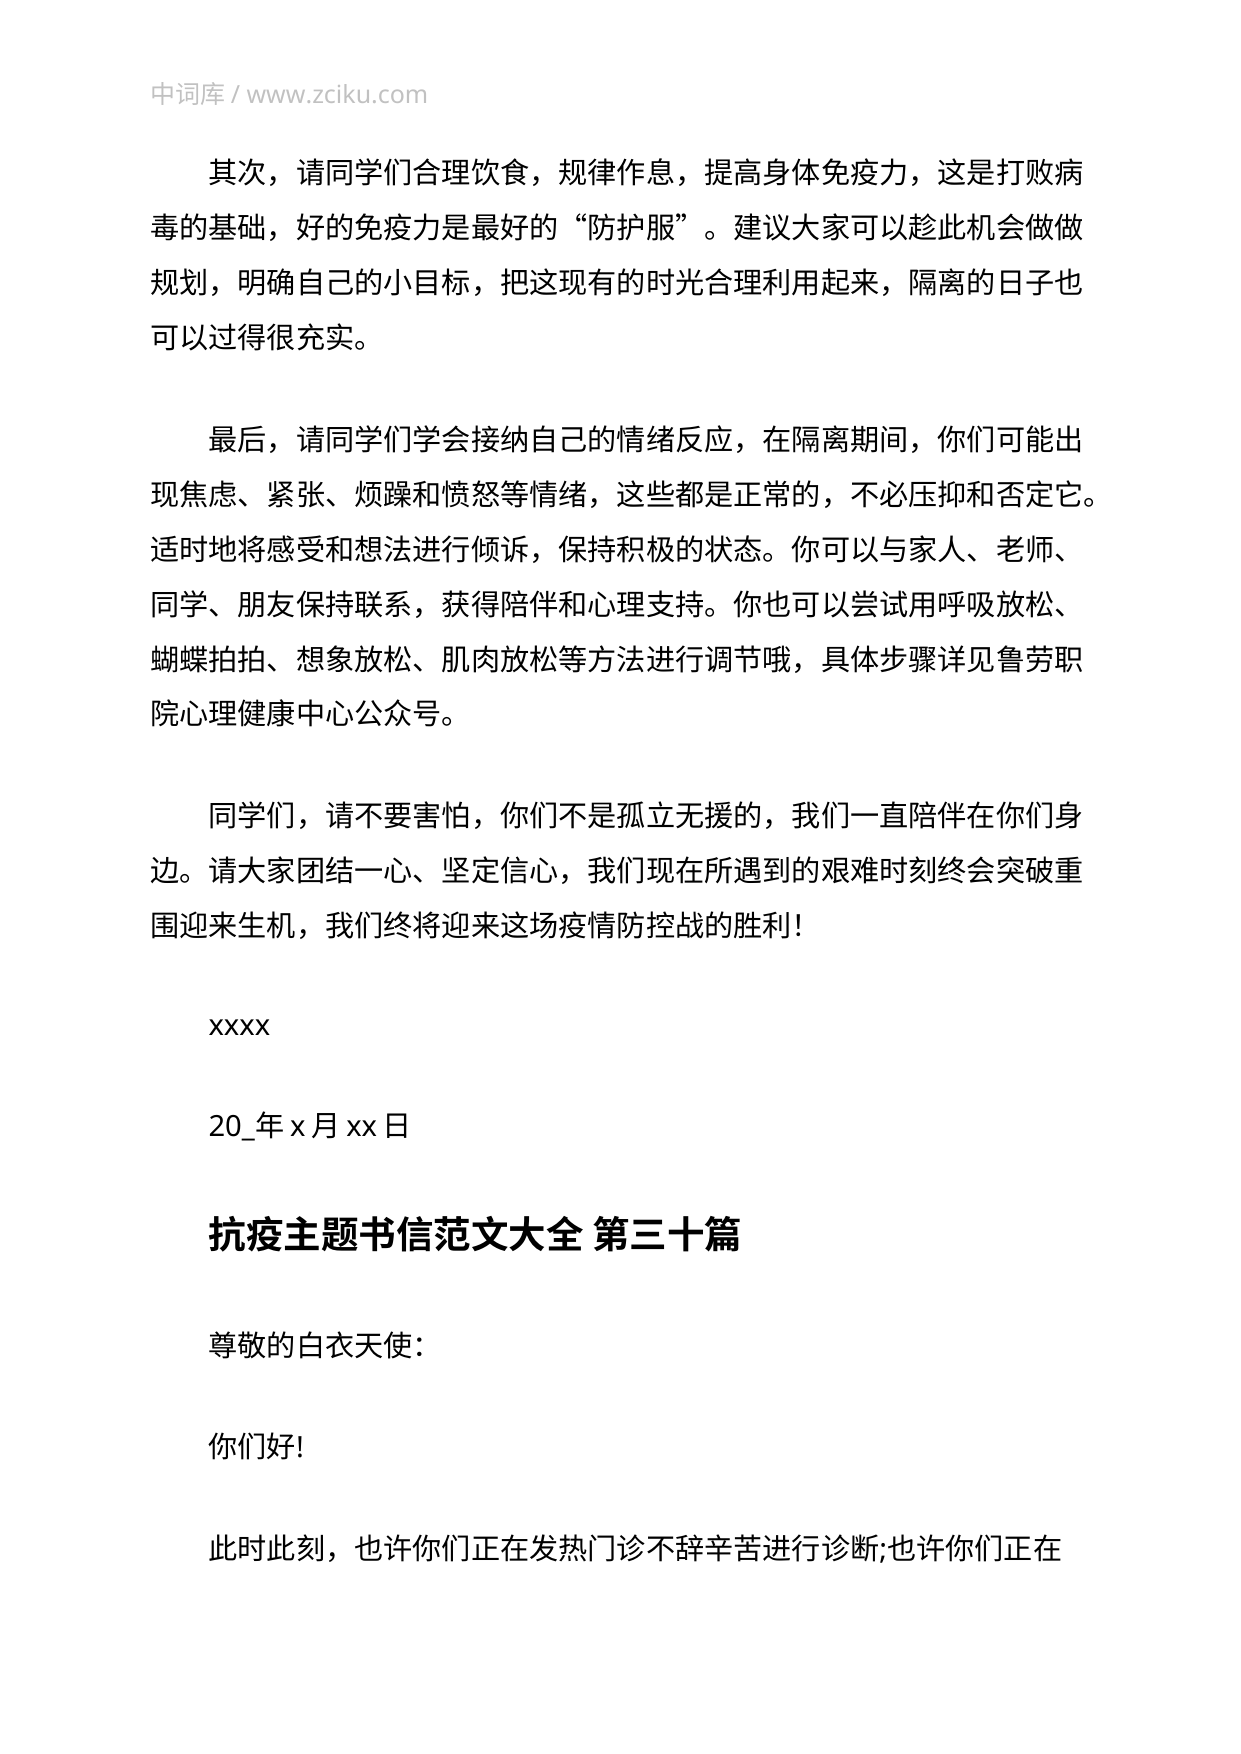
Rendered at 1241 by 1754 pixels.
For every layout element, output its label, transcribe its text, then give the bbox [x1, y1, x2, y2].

text 20_年x月xx日 [150, 1103, 1090, 1145]
text 最后，请同学们学会接纳自己的情绪反应，在隔离期间，你们可能出现焦虑、紧张、烦躁和愤怒等情绪，这些都是正常的，不必压抑和否定它。适时地将感受和想法进行倾诉，保持积极的状态。你可以与家人、老师、同学、朋友保持联系，获得陪伴和心理支持。你也可以尝试用呼吸放松、蝴蝶拍拍、想象放松、肌肉放松等方法进行调节哦，具体步骤详见鲁劳职院心理健康中心公众号。 [150, 416, 1090, 733]
text xxxx [150, 1004, 1090, 1044]
text 你们好! [150, 1424, 1090, 1466]
text 其次，请同学们合理饮食，规律作息，提高身体免疫力，这是打败病毒的基础，好的免疫力是最好的“防护服”。建议大家可以趁此机会做做规划，明确自己的小目标，把这现有的时光合理利用起来，隔离的日子也可以过得很充实。 [150, 150, 1090, 357]
text 抗疫主题书信范文大全 第三十篇 [150, 1205, 1090, 1259]
text 尊敬的白衣天使： [150, 1322, 1090, 1364]
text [150, 1526, 1090, 1568]
text 同学们，请不要害怕，你们不是孤立无援的，我们一直陪伴在你们身边。请大家团结一心、坚定信心，我们现在所遇到的艰难时刻终会突破重围迎来生机，我们终将迎来这场疫情防控战的胜利！ [150, 793, 1090, 945]
